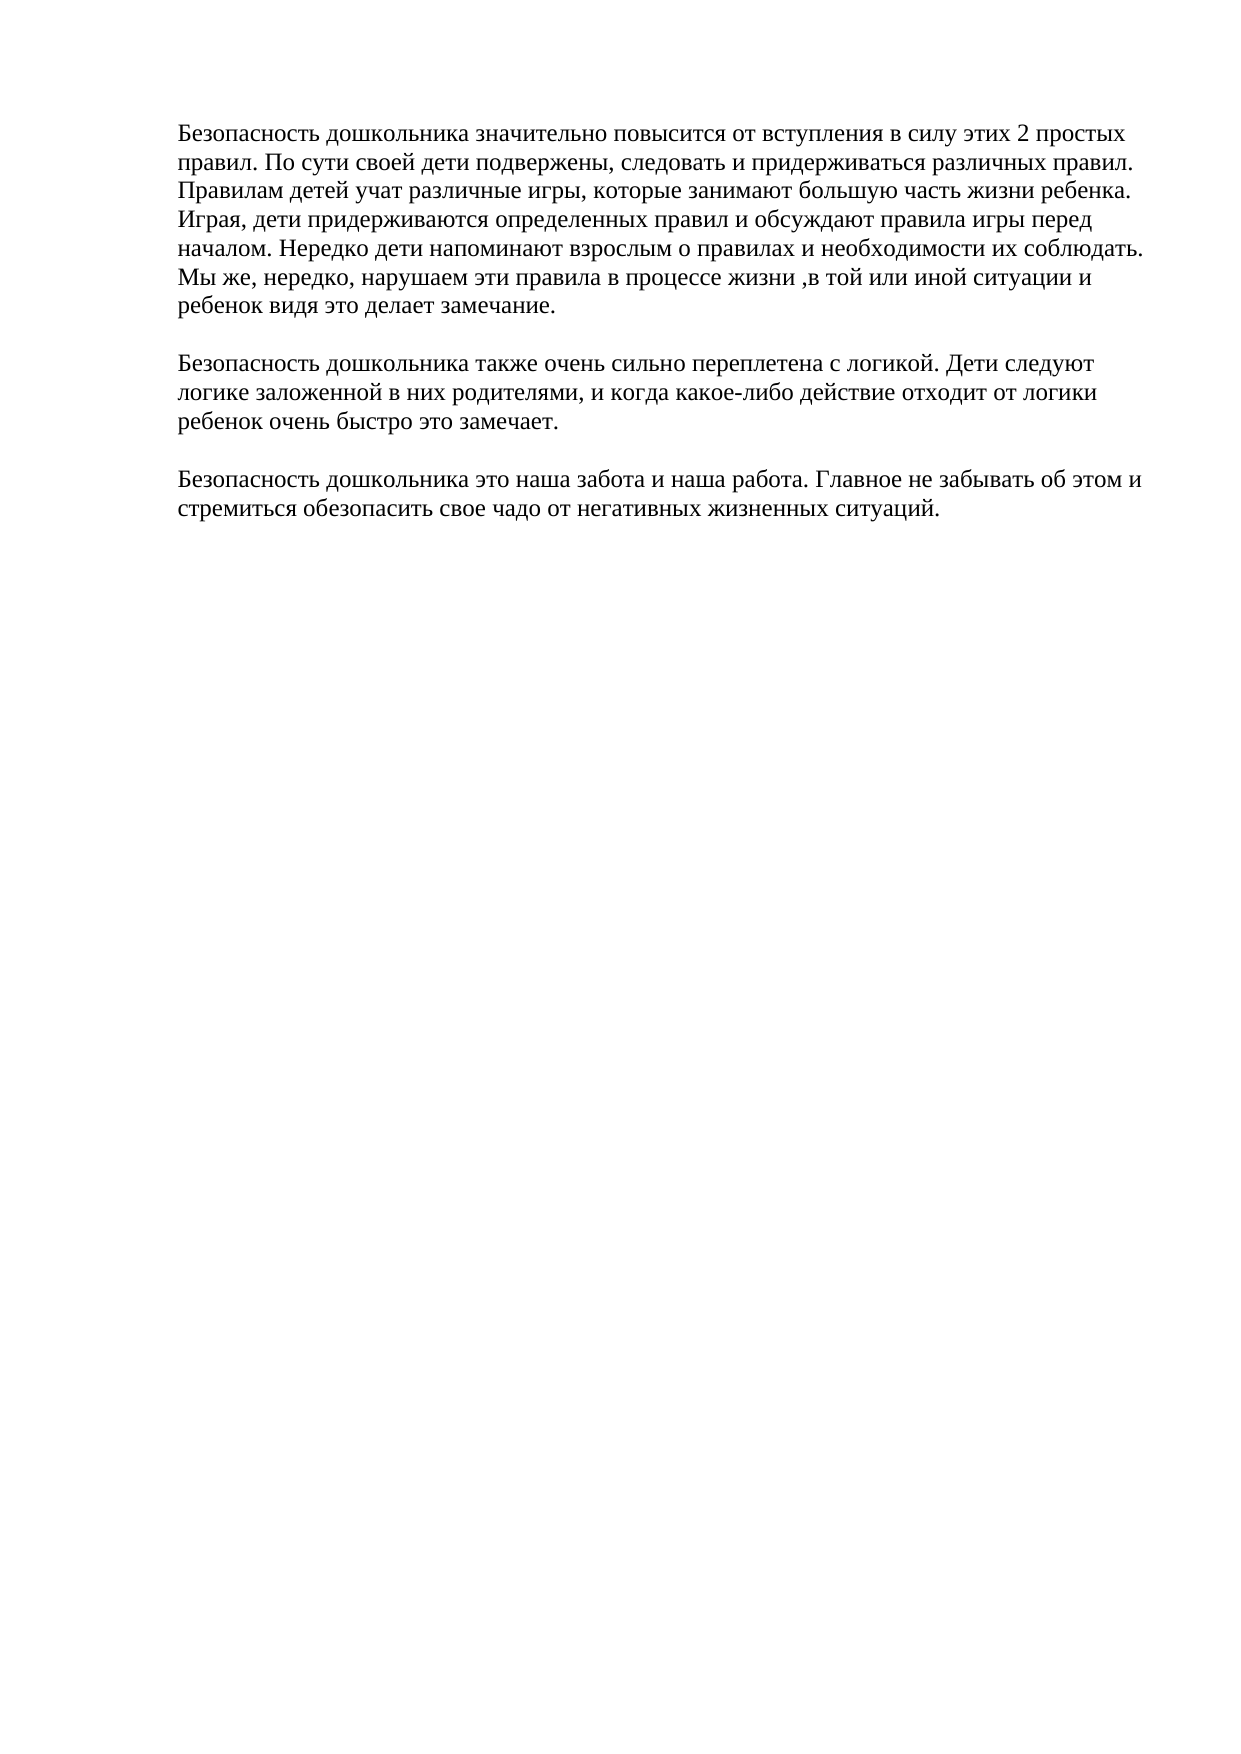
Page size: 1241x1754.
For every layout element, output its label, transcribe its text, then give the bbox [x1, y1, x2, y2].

text Безопасность дошкольника это наша забота и наша работа. Главное не забывать об этом и стремиться обезопасить свое чадо от негативных жизненных ситуаций. [177, 464, 1152, 521]
text Безопасность дошкольника значительно повысится от вступления в силу этих 2 простых правил. По сути своей дети подвержены, следовать и придерживаться различных правил. Правилам детей учат различные игры, которые занимают большую часть жизни ребенка. Играя, дети придерживаются определенных правил и обсуждают правила игры перед началом. Нередко дети напоминают взрослым о правилах и необходимости их соблюдать. Мы же, нередко, нарушаем эти правила в процессе жизни ,в той или иной ситуации и ребенок видя это делает замечание. [177, 118, 1152, 319]
text Безопасность дошкольника также очень сильно переплетена с логикой. Дети следуют логике заложенной в них родителями, и когда какое-либо действие отходит от логики ребенок очень быстро это замечает. [177, 348, 1152, 435]
